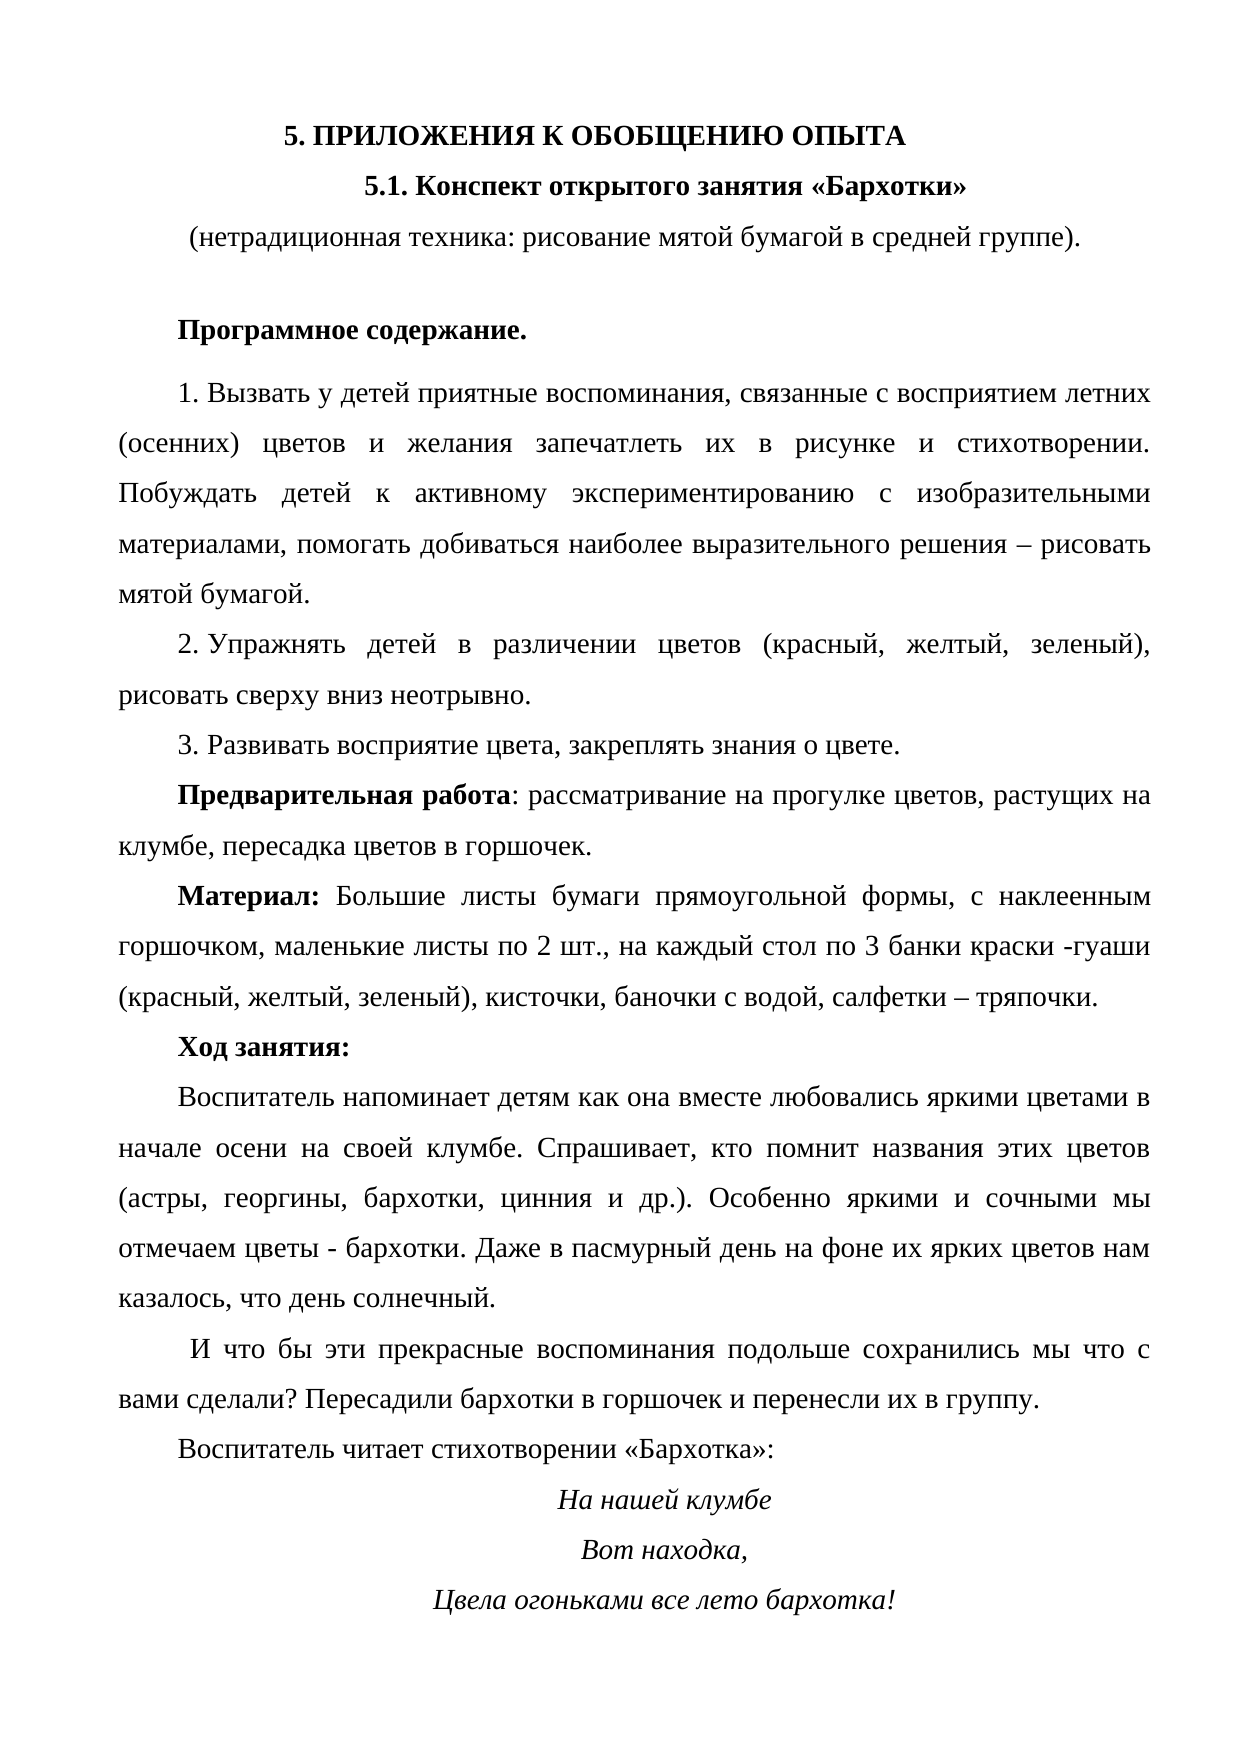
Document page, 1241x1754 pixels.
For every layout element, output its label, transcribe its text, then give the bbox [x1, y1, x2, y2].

list Вызвать у детей приятные воспоминания, связанные с восприятием летних (осенних) цветов и желания запечатлеть их в рисунке и стихотворении. Побуждать детей к активному экспериментированию с изобразительными материалами, помогать добиваться наиболее выразительного решения – рисовать мятой бумагой. [118, 375, 1152, 610]
text На нашей клумбе [118, 1482, 1152, 1515]
text И что бы эти прекрасные воспоминания подольше сохранились мы что с вами сделали? Пересадили бархотки в горшочек и перенесли их в группу. [118, 1331, 1152, 1415]
text Воспитатель читает стихотворении «Бархотка»: [118, 1432, 1152, 1465]
text Предварительная работа: рассматривание на прогулке цветов, растущих на клумбе, пересадка цветов в горшочек. [118, 777, 1152, 861]
text Цвела огоньками все лето бархотка! [118, 1582, 1152, 1616]
text Программное содержание. [118, 312, 1152, 346]
text Материал: Большие листы бумаги прямоугольной формы, с наклеенным горшочком, маленькие листы по 2 шт., на каждый стол по 3 банки краски -гуаши (красный, желтый, зеленый), кисточки, баночки с водой, салфетки – тряпочки. [118, 878, 1152, 1012]
text 5.1. Конспект открытого занятия «Бархотки» [118, 168, 1213, 202]
text (нетрадиционная техника: рисование мятой бумагой в средней группе). [118, 219, 1152, 252]
list Развивать восприятие цвета, закреплять знания о цвете. [118, 727, 1152, 761]
text Ход занятия: [118, 1029, 1152, 1063]
list Упражнять детей в различении цветов (красный, желтый, зеленый), рисовать сверху вниз неотрывно. [118, 627, 1152, 710]
text Вот находка, [118, 1532, 1152, 1566]
text Воспитатель напоминает детям как она вместе любовались яркими цветами в начале осени на своей клумбе. Спрашивает, кто помнит названия этих цветов (астры, георгины, бархотки, цинния и др.). Особенно яркими и сочными мы отмечаем цветы - бархотки. Даже в пасмурный день на фоне их ярких цветов нам казалось, что день солнечный. [118, 1079, 1152, 1314]
text 5. ПРИЛОЖЕНИЯ К ОБОБЩЕНИЮ ОПЫТА [118, 118, 1152, 152]
